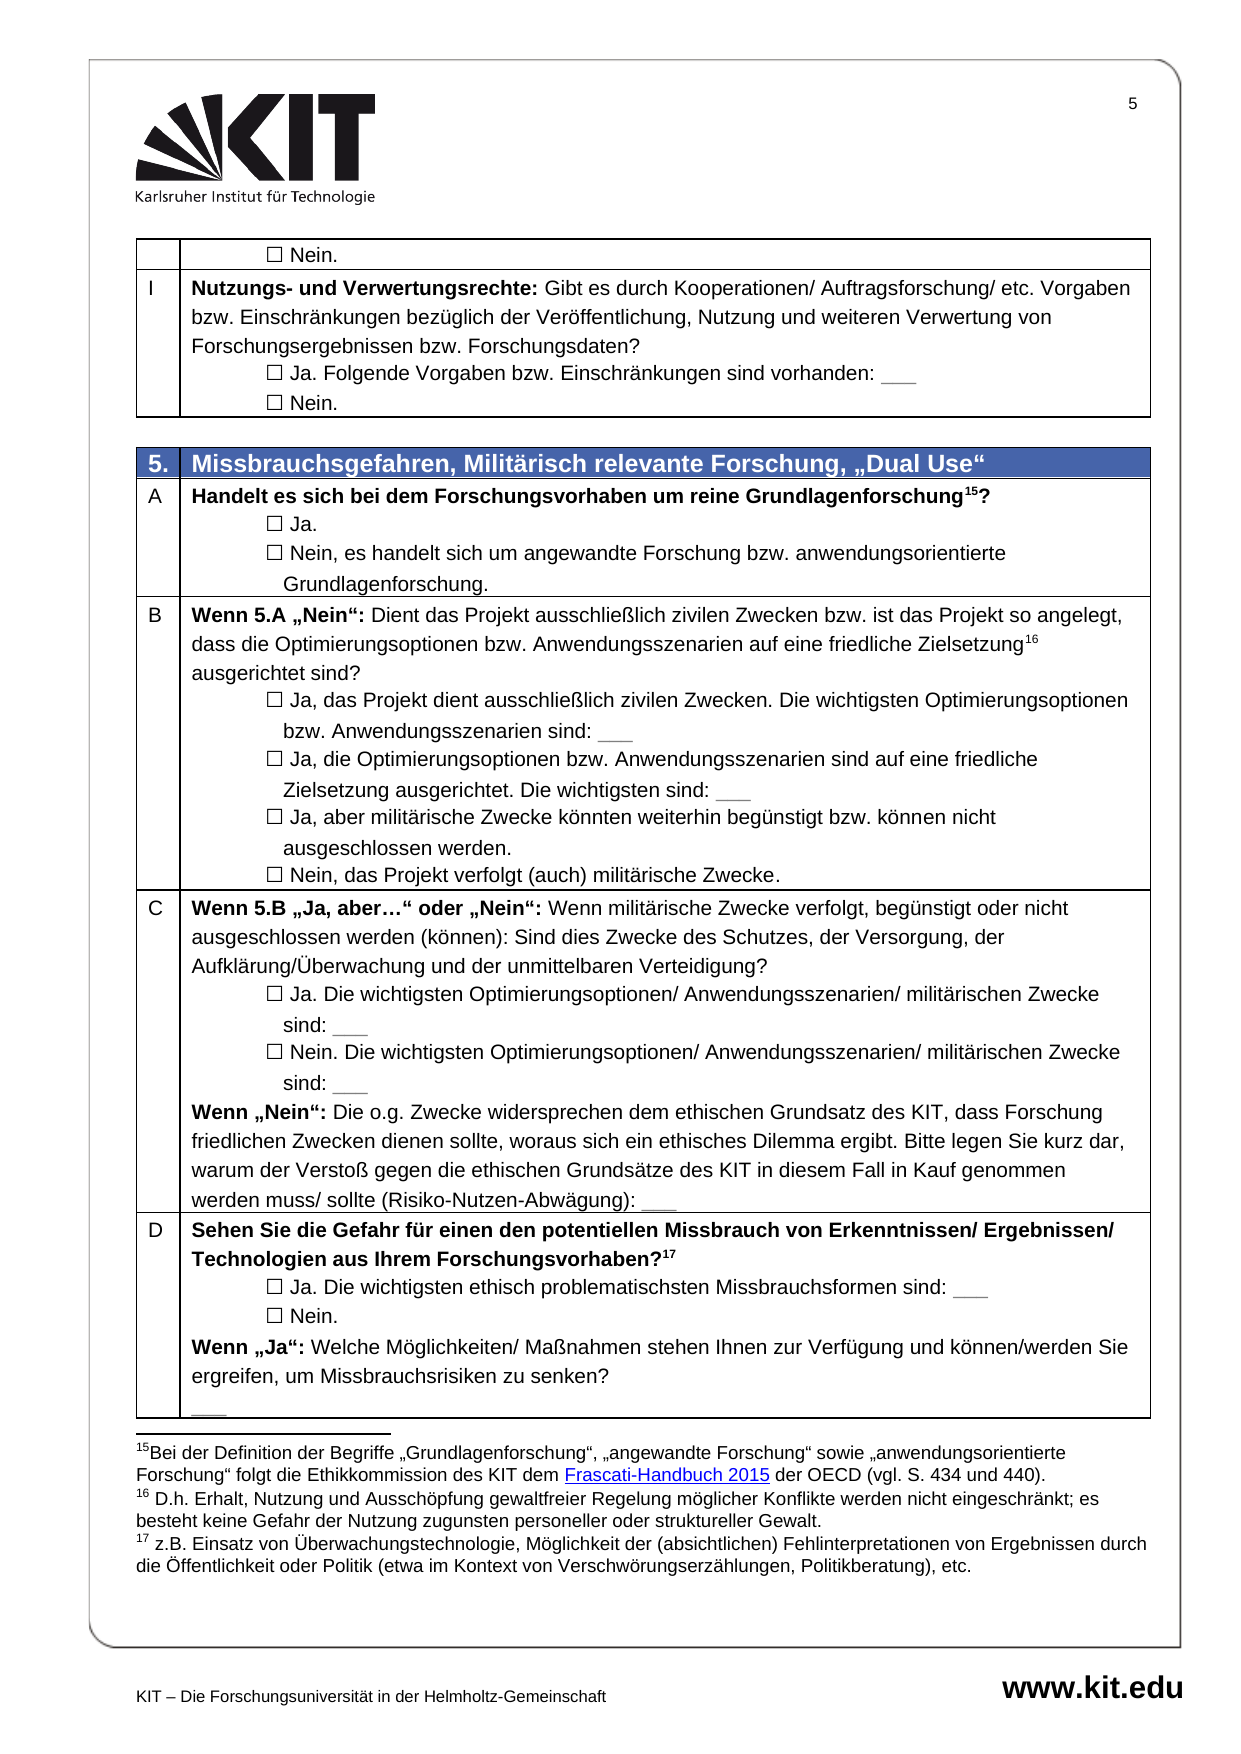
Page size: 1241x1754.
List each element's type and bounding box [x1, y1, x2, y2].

picture [88, 59, 1183, 1650]
